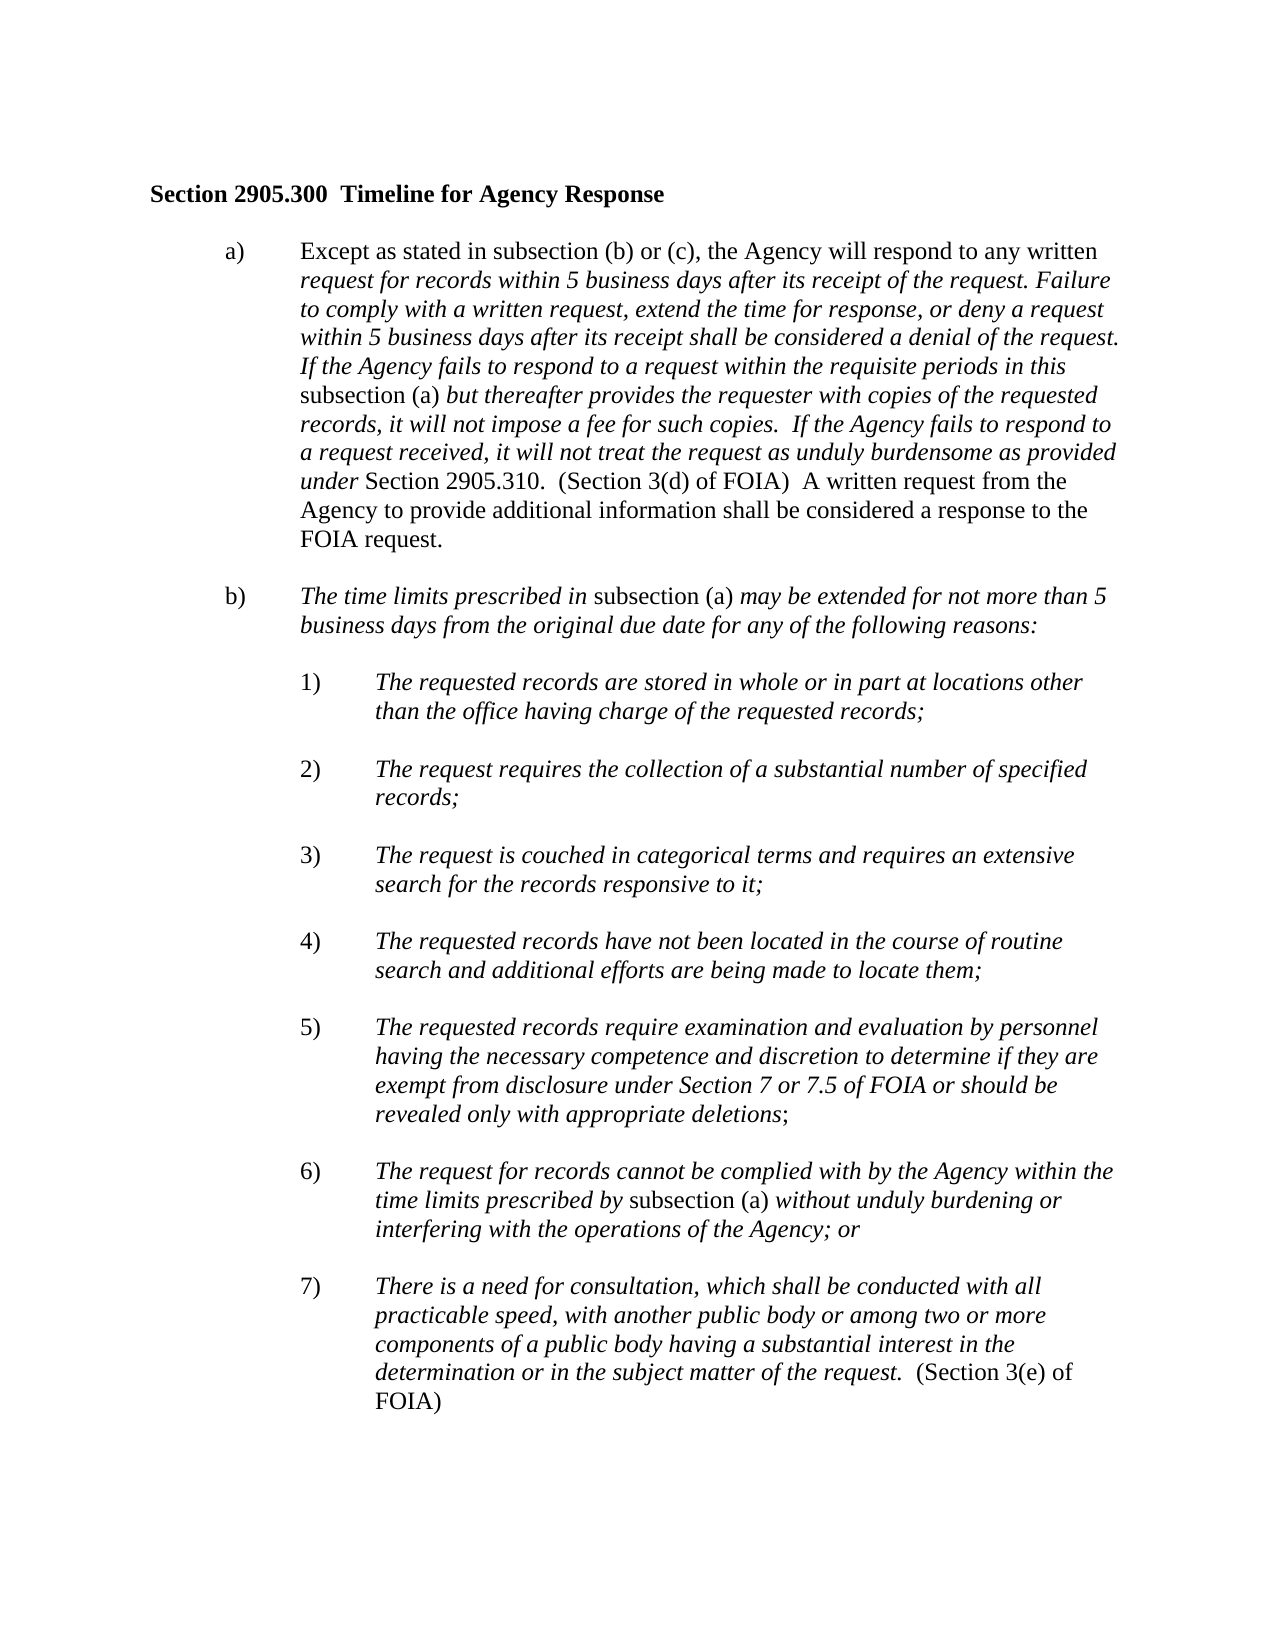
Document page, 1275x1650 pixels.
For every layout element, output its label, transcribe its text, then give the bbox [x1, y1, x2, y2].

text 3) The request is couched in categorical terms and requires an extensive search for the records responsive to it; [300, 840, 1125, 897]
text 6) The request for records cannot be complied with by the Agency within the time limits prescribed by subsection (a) without unduly burdening or interfering with the operations of the Agency; or [300, 1156, 1125, 1242]
text 7) There is a need for consultation, which shall be conducted with all practicable speed, with another public body or among two or more components of a public body having a substantial interest in the determination or in the subject matter of the request. (Section 3(e) of FOIA) [300, 1271, 1125, 1415]
text 5) The requested records require examination and evaluation by personnel having the necessary competence and discretion to determine if they are exempt from disclosure under Section 7 or 7.5 of FOIA or should be revealed only with appropriate deletions; [300, 1012, 1125, 1127]
text 1) The requested records are stored in whole or in part at locations other than the office having charge of the requested records; [300, 667, 1125, 725]
text 2) The request requires the collection of a substantial number of specified records; [300, 754, 1125, 811]
text a) Except as stated in subsection (b) or (c), the Agency will respond to any written request for records within 5 business days after its receipt of the request. Failure to comply with a written request, extend the time for response, or deny a request within 5 business days after its receipt shall be considered a denial of the request. If the Agency fails to respond to a request within the requisite periods in this subsection (a) but thereafter provides the requester with copies of the requested records, it will not impose a fee for such copies. If the Agency fails to respond to a request received, it will not treat the request as unduly burdensome as provided under Section 2905.310. (Section 3(d) of FOIA) A written request from the Agency to provide additional information shall be considered a response to the FOIA request. [225, 236, 1125, 552]
text Section 2905.300 Timeline for Agency Response [150, 179, 1125, 207]
text b) The time limits prescribed in subsection (a) may be extended for not more than 5 business days from the original due date for any of the following reasons: [225, 581, 1125, 639]
text 4) The requested records have not been located in the course of routine search and additional efforts are being made to locate them; [300, 926, 1125, 984]
